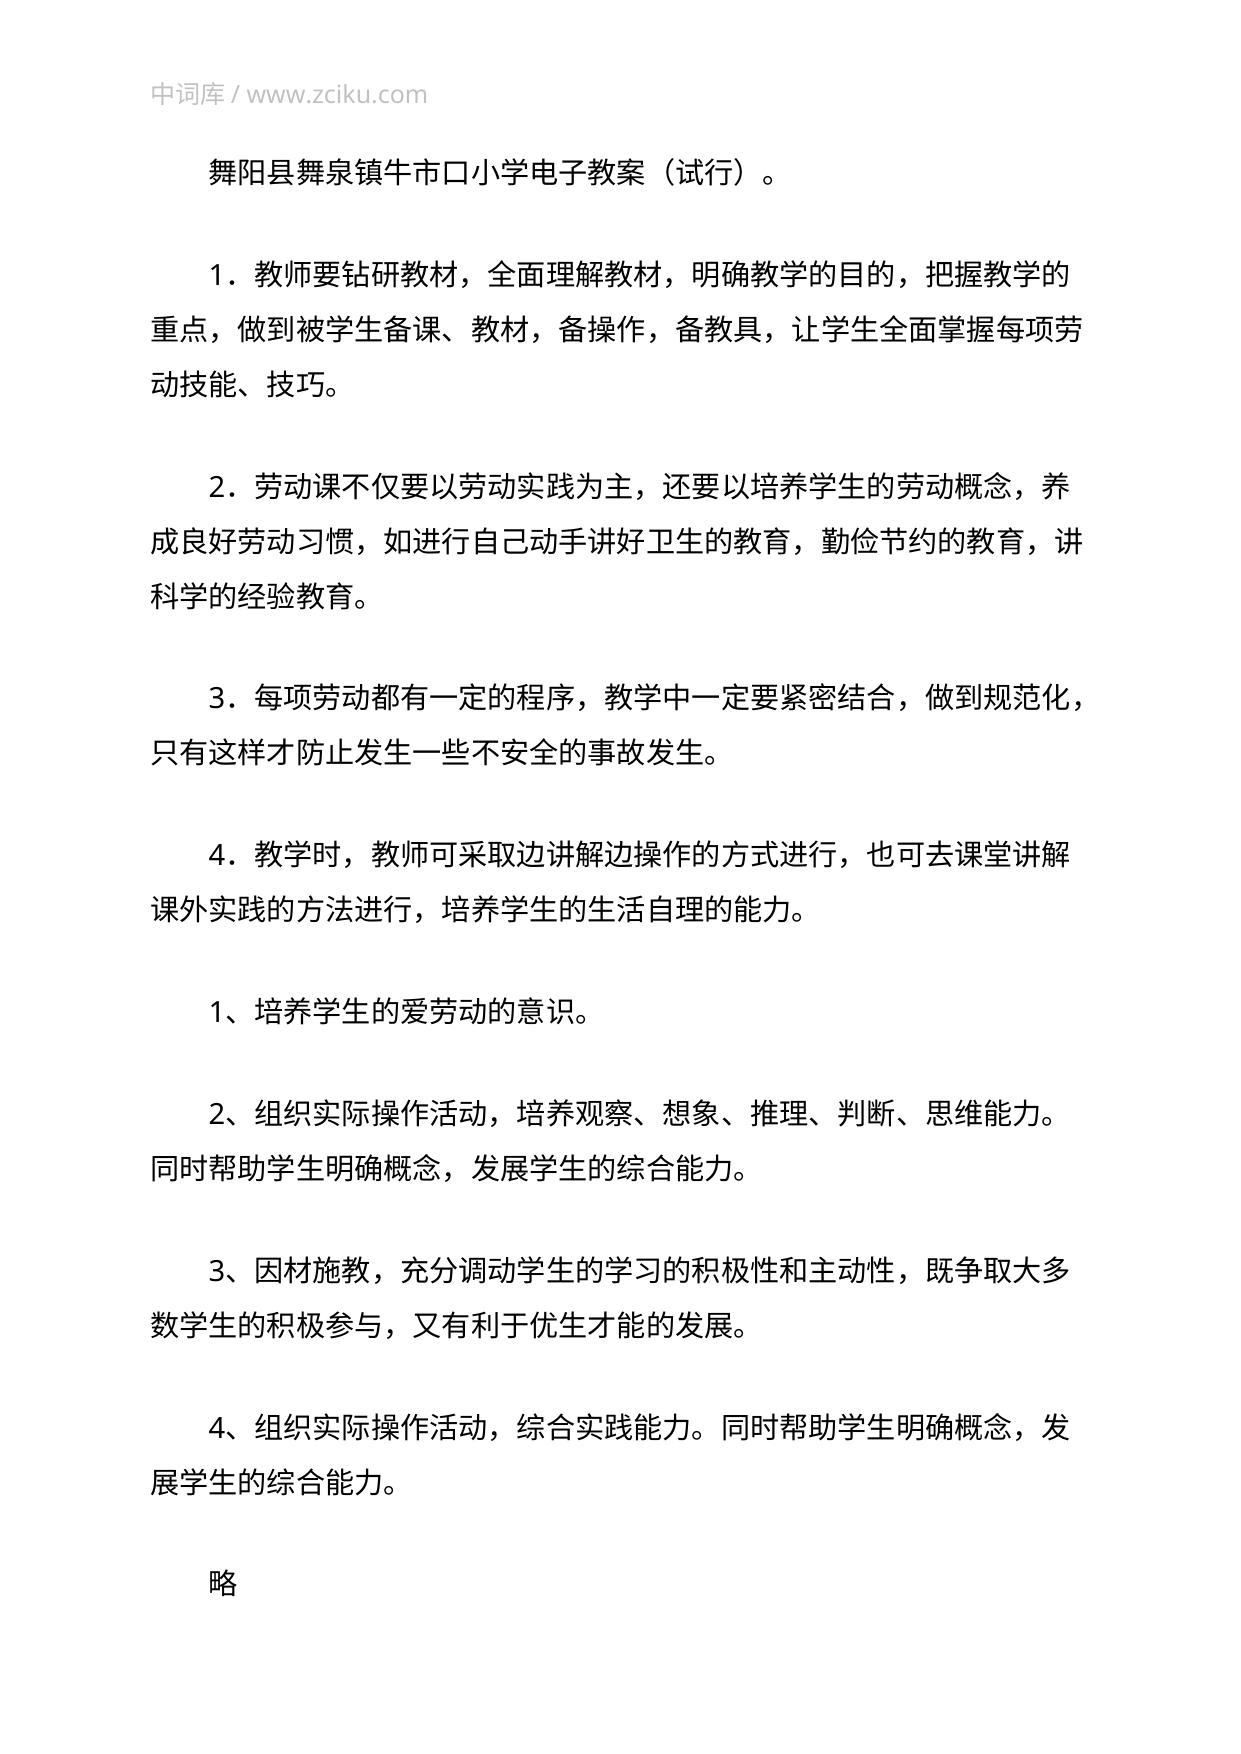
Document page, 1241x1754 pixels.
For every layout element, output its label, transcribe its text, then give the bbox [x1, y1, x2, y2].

text 3．每项劳动都有一定的程序，教学中一定要紧密结合，做到规范化，只有这样才防止发生一些不安全的事故发生。 [150, 675, 1090, 772]
text 4．教学时，教师可采取边讲解边操作的方式进行，也可去课堂讲解课外实践的方法进行，培养学生的生活自理的能力。 [150, 832, 1090, 929]
text 1、培养学生的爱劳动的意识。 [150, 989, 1090, 1031]
text 1．教师要钻研教材，全面理解教材，明确教学的目的，把握教学的重点，做到被学生备课、教材，备操作，备教具，让学生全面掌握每项劳动技能、技巧。 [150, 252, 1090, 404]
text 略 [150, 1561, 1090, 1603]
text 4、组织实际操作活动，综合实践能力。同时帮助学生明确概念，发展学生的综合能力。 [150, 1404, 1090, 1501]
text 3、因材施教，充分调动学生的学习的积极性和主动性，既争取大多数学生的积极参与，又有利于优生才能的发展。 [150, 1247, 1090, 1345]
text 2．劳动课不仅要以劳动实践为主，还要以培养学生的劳动概念，养成良好劳动习惯，如进行自己动手讲好卫生的教育，勤俭节约的教育，讲科学的经验教育。 [150, 463, 1090, 616]
text 舞阳县舞泉镇牛市口小学电子教案（试行）。 [150, 150, 1090, 192]
text 2、组织实际操作活动，培养观察、想象、推理、判断、思维能力。同时帮助学生明确概念，发展学生的综合能力。 [150, 1091, 1090, 1188]
